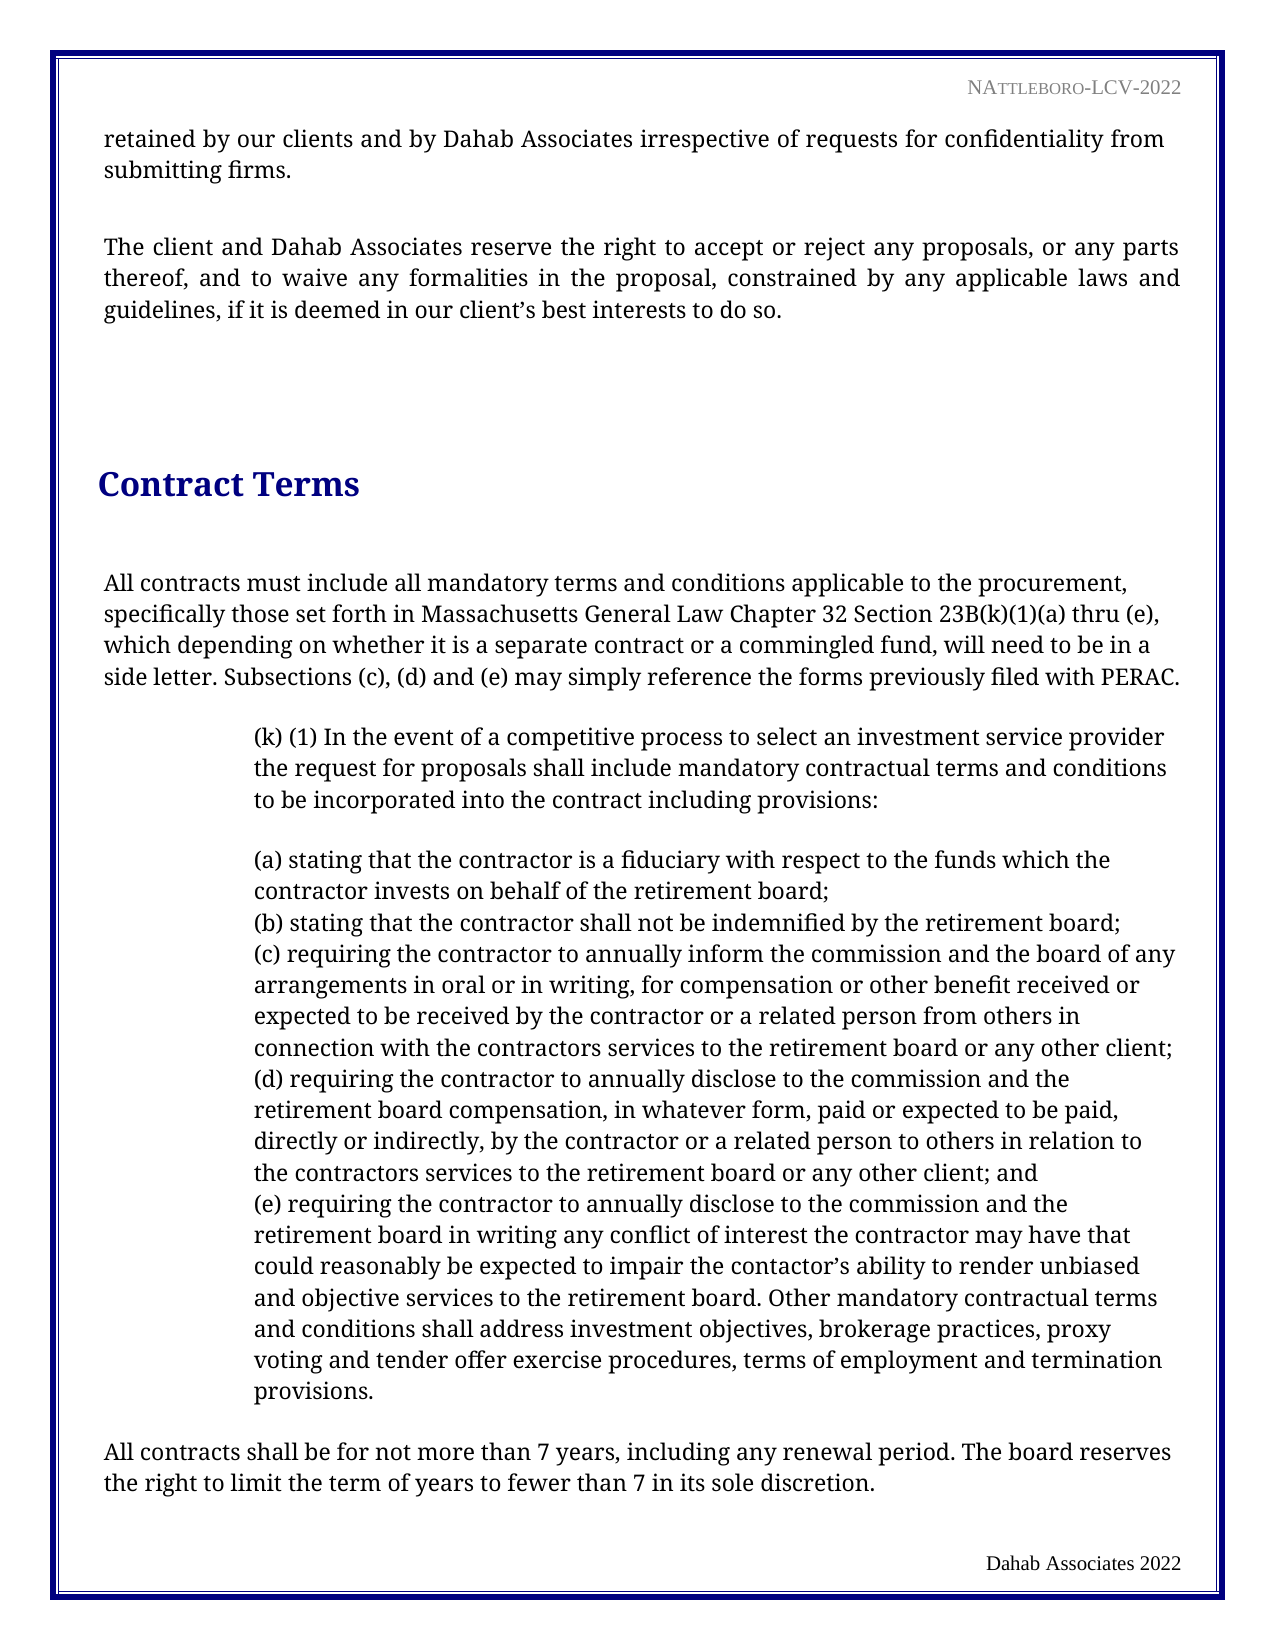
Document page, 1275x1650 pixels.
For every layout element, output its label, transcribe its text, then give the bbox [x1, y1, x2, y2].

text Contract Terms [97, 461, 1181, 506]
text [103, 123, 1166, 186]
text All contracts shall be for not more than 7 years, including any renewal period. The board reserves the right to limit the term of years to fewer than 7 in its sole discretion. [103, 1436, 1181, 1498]
text All contracts must include all mandatory terms and conditions applicable to the procurement, specifically those set forth in Massachusetts General Law Chapter 32 Section 23B(k)(1)(a) thru (e), which depending on whether it is a separate contract or a commingled fund, will need to be in a side letter. Subsections (c), (d) and (e) may simply reference the forms previously filed with PERAC. [103, 567, 1181, 692]
text The client and Dahab Associates reserve the right to accept or reject any proposals, or any parts thereof, and to waive any formalities in the proposal, constrained by any applicable laws and guidelines, if it is deemed in our client’s best interests to do so. [103, 231, 1181, 325]
text (k) (1) In the event of a competitive process to select an investment service provider the request for proposals shall include mandatory contractual terms and conditions to be incorporated into the contract including provisions: [253, 721, 1181, 815]
text (a) stating that the contractor is a fiduciary with respect to the funds which the contractor invests on behalf of the retirement board; (b) stating that the contractor shall not be indemnified by the retirement board; (c) requiring the contractor to annually inform the commission and the board of any arrangements in oral or in writing, for compensation or other benefit received or expected to be received by the contractor or a related person from others in connection with the contractors services to the retirement board or any other client; (d) requiring the contractor to annually disclose to the commission and the retirement board compensation, in whatever form, paid or expected to be paid, directly or indirectly, by the contractor or a related person to others in relation to the contractors services to the retirement board or any other client; and (e) requiring the contractor to annually disclose to the commission and the retirement board in writing any conflict of interest the contractor may have that could reasonably be expected to impair the contactor’s ability to render unbiased and objective services to the retirement board. Other mandatory contractual terms and conditions shall address investment objectives, brokerage practices, proxy voting and tender offer exercise procedures, terms of employment and termination provisions. [253, 844, 1181, 1406]
